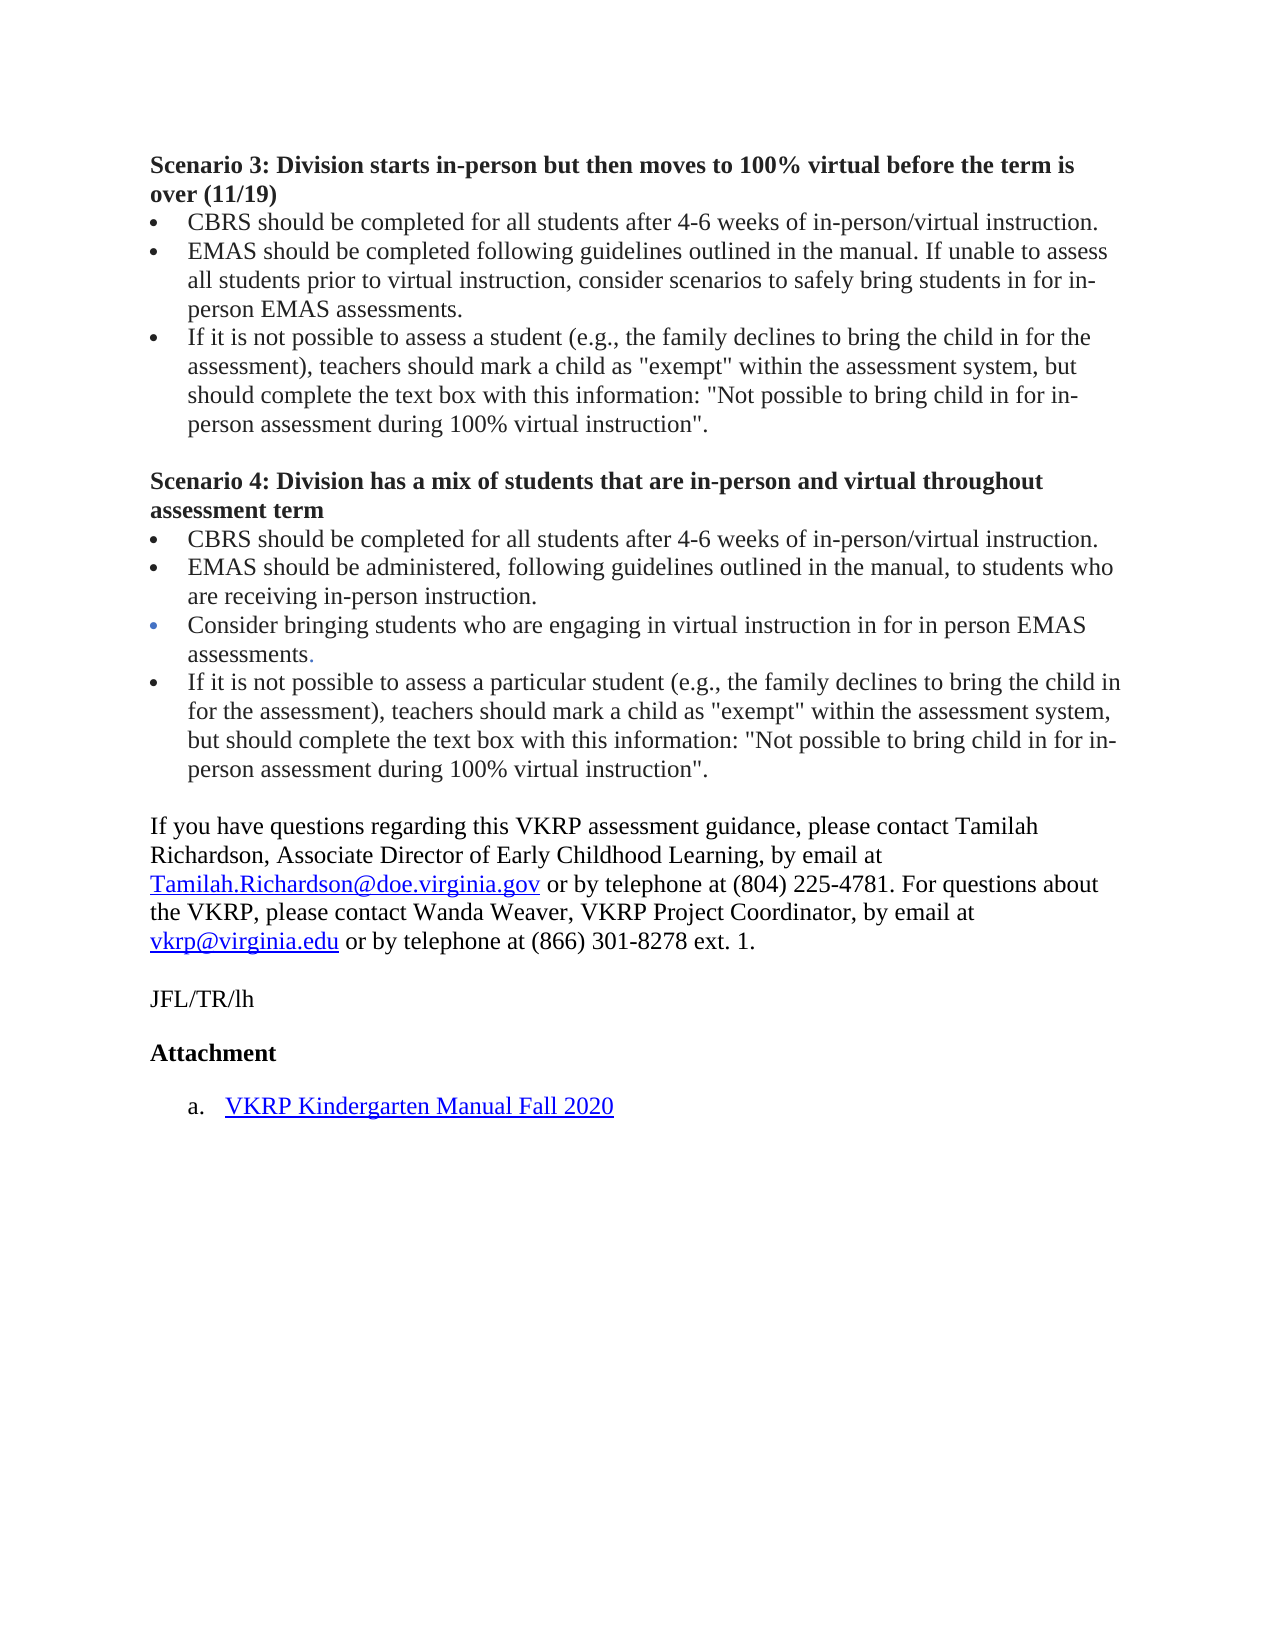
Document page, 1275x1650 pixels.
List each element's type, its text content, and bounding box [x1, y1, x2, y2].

list VKRP Kindergarten Manual Fall 2020 [187, 1091, 1125, 1120]
text JFL/TR/lh [150, 984, 1125, 1012]
list Consider bringing students who are engaging in virtual instruction in for in person EMAS assessments. [150, 610, 1125, 667]
subtitle Attachment [150, 1038, 1125, 1066]
text Scenario 4: Division has a mix of students that are in-person and virtual throughout assessment term [150, 466, 1125, 524]
text If you have questions regarding this VKRP assessment guidance, please contact Tamilah Richardson, Associate Director of Early Childhood Learning, by email at Tamilah.Richardson@doe.virginia.gov or by telephone at (804) 225-4781. For questions about the VKRP, please contact Wanda Weaver, VKRP Project Coordinator, by email at vkrp@virginia.edu or by telephone at (866) 301-8278 ext. 1. [150, 811, 1125, 955]
list CBRS should be completed for all students after 4-6 weeks of in-person/virtual instruction. [150, 524, 1125, 552]
list EMAS should be completed following guidelines outlined in the manual. If unable to assess all students prior to virtual instruction, consider scenarios to safely bring students in for in-person EMAS assessments. [150, 236, 1125, 322]
list If it is not possible to assess a particular student (e.g., the family declines to bring the child in for the assessment), teachers should mark a child as "exempt" within the assessment system, but should complete the text box with this information: "Not possible to bring child in for in-person assessment during 100% virtual instruction". [150, 667, 1125, 782]
text Scenario 3: Division starts in-person but then moves to 100% virtual before the term is over (11/19) [150, 150, 1125, 207]
list CBRS should be completed for all students after 4-6 weeks of in-person/virtual instruction. [150, 207, 1125, 236]
list EMAS should be administered, following guidelines outlined in the manual, to students who are receiving in-person instruction. [150, 552, 1125, 610]
